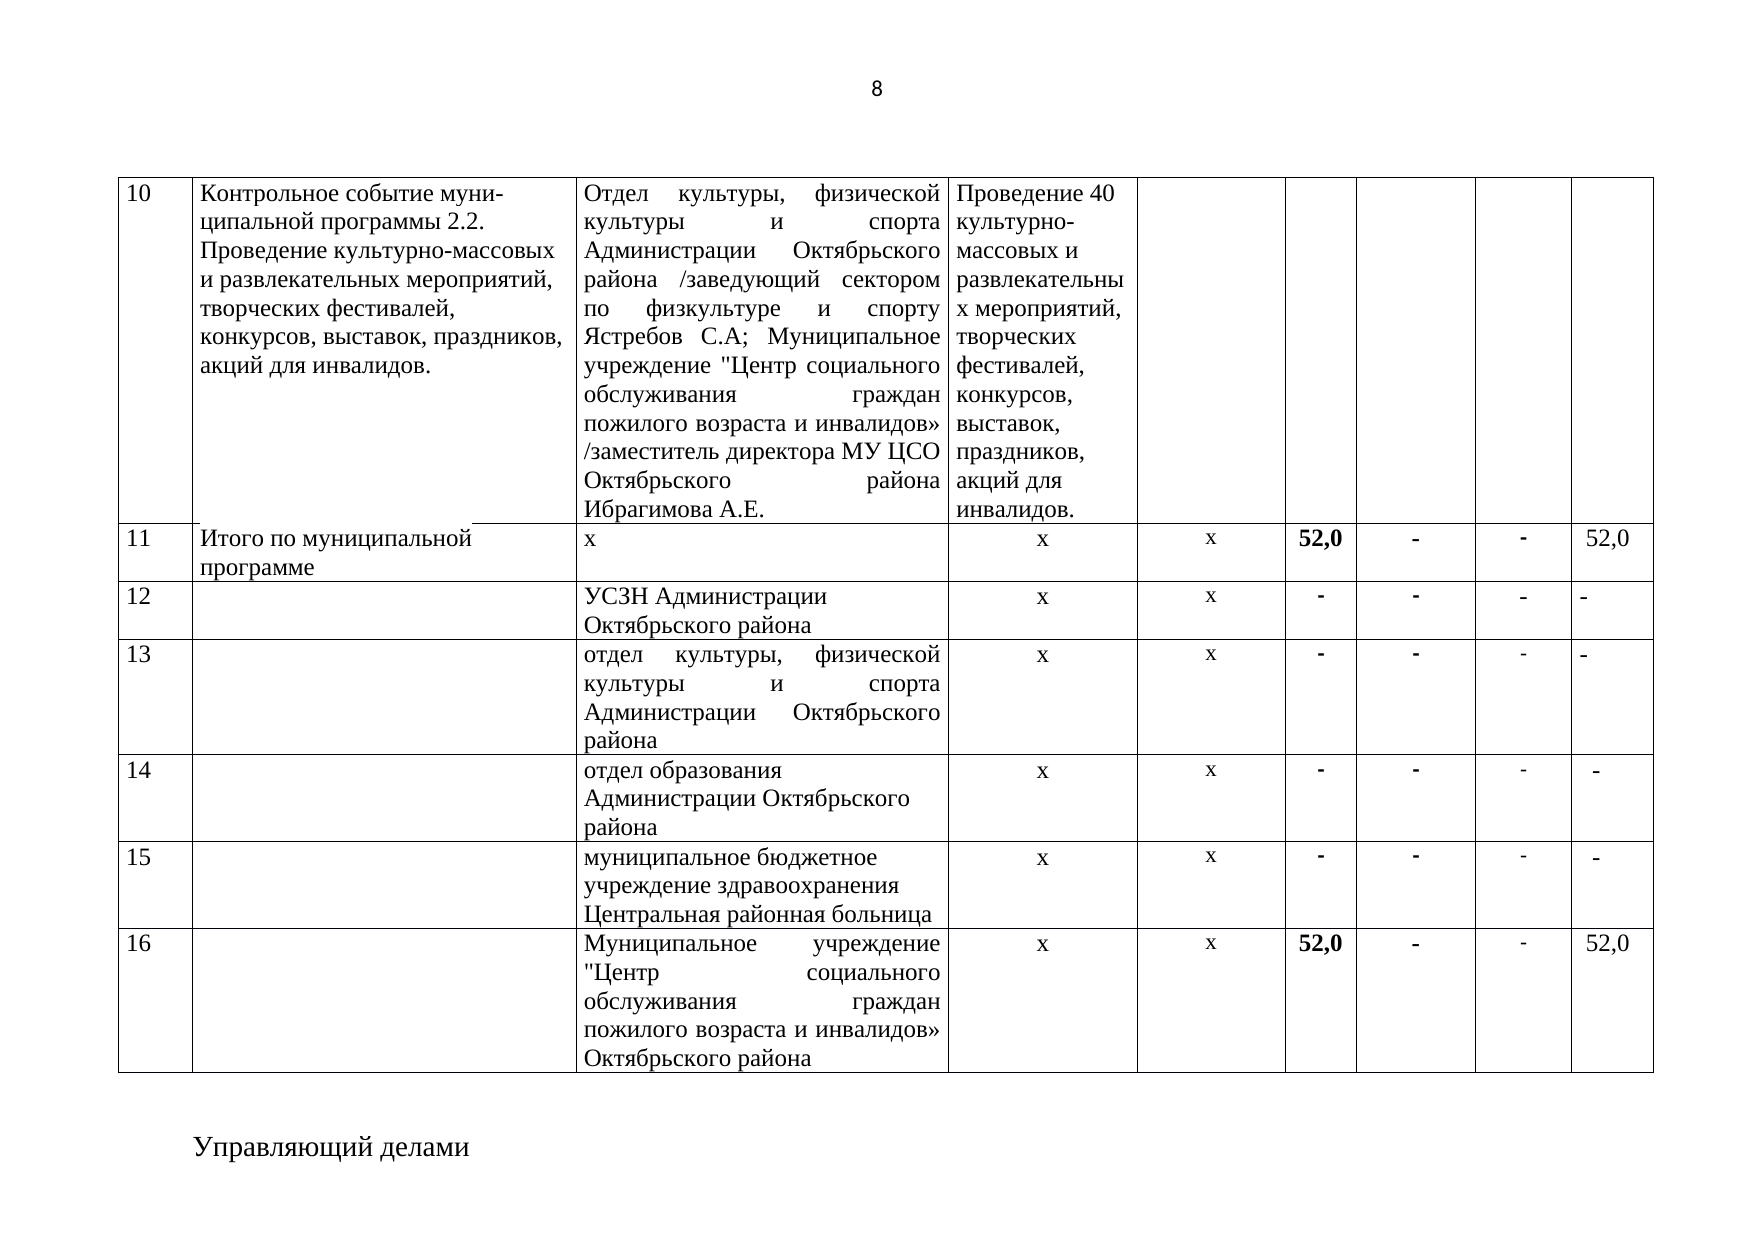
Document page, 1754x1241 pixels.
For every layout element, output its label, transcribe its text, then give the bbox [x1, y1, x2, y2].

table_cell [1286, 178, 1356, 523]
table_cell - [1357, 524, 1475, 581]
table_cell - [1476, 755, 1571, 841]
table_cell 11 [119, 524, 192, 581]
table_cell х [949, 640, 1137, 754]
table_cell х [577, 524, 948, 581]
table_cell х [1138, 755, 1285, 841]
table_cell 52,0 [1286, 524, 1356, 581]
table_cell - [1572, 755, 1653, 841]
table_cell 13 [119, 640, 192, 754]
table_cell - [1357, 929, 1475, 1072]
table_cell Итого по муниципальной программе [315, 524, 576, 581]
table_cell [193, 640, 576, 754]
table_cell - [1476, 929, 1571, 1072]
table_cell УСЗН Администрации Октябрьского района [577, 582, 948, 639]
table_cell Контрольное событие муниципальной программы 2.2. Проведение культурно-массовых и развлекательных мероприятий, творческих фестивалей, конкурсов, выставок, праздников, акций для инвалидов. [193, 178, 576, 523]
table_cell - [1572, 842, 1653, 928]
table_cell 52,0 [1286, 929, 1356, 1072]
table_cell - [1572, 640, 1653, 754]
table_cell [193, 842, 576, 928]
table_cell - [1357, 842, 1475, 928]
table_cell муниципальное бюджетное учреждение здравоохранения Центральная районная больница [577, 842, 948, 928]
table_cell - [1286, 755, 1356, 841]
table_cell х [1138, 582, 1285, 639]
table_cell Муниципальное учреждение "Центр социального обслуживания граждан пожилого возраста и инвалидов» Октябрьского района [577, 929, 948, 1072]
table_cell х [949, 929, 1137, 1072]
table_cell отдел образования Администрации Октябрьского района [577, 755, 948, 841]
table_cell - [1476, 524, 1571, 581]
table_cell 15 [119, 842, 192, 928]
table_cell [193, 929, 576, 1072]
table_cell - [1572, 582, 1653, 639]
table_cell х [949, 524, 1137, 581]
table_cell - [1476, 640, 1571, 754]
table_cell - [1357, 755, 1475, 841]
text Управляющий делами [118, 1129, 1636, 1162]
table_cell - [1357, 640, 1475, 754]
table_cell 52,0 [1572, 929, 1653, 1072]
table_cell х [949, 842, 1137, 928]
table_cell - [1286, 640, 1356, 754]
table_cell - [1286, 842, 1356, 928]
table_cell Отдел культуры, физической культуры и спорта Администрации Октябрьского района /заведующий сектором по физкультуре и спорту Ястребов С.А; Муниципальное учреждение "Центр социального обслуживания граждан пожилого возраста и инвалидов» /заместитель директора МУ ЦСО Октябрьского района Ибрагимова А.Е. [577, 178, 948, 523]
table_cell 12 [119, 582, 192, 639]
table_cell 14 [119, 755, 192, 841]
table_cell х [1138, 842, 1285, 928]
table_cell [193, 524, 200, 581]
table_cell - [1476, 582, 1571, 639]
table_cell х [949, 755, 1137, 841]
table_cell х [1138, 640, 1285, 754]
table_cell х [1138, 524, 1285, 581]
table_cell 16 [119, 929, 192, 1072]
table_cell 10 [119, 178, 192, 523]
table_cell отдел культуры, физической культуры и спорта Администрации Октябрьского района [577, 640, 948, 754]
table_cell [1357, 178, 1475, 523]
table_cell [1572, 178, 1653, 523]
table_cell х [1138, 929, 1285, 1072]
table_cell - [1286, 582, 1356, 639]
table_cell Проведение 40 культурно-массовых и развлекательных мероприятий, творческих фестивалей, конкурсов, выставок, праздников, акций для инвалидов. [949, 178, 1137, 523]
table_cell [1476, 178, 1571, 523]
table_cell - [1476, 842, 1571, 928]
table_cell [193, 755, 576, 841]
table_cell [193, 582, 576, 639]
table_cell [1138, 178, 1285, 523]
table_cell - [1357, 582, 1475, 639]
table_cell 52,0 [1572, 524, 1653, 581]
table_cell х [949, 582, 1137, 639]
